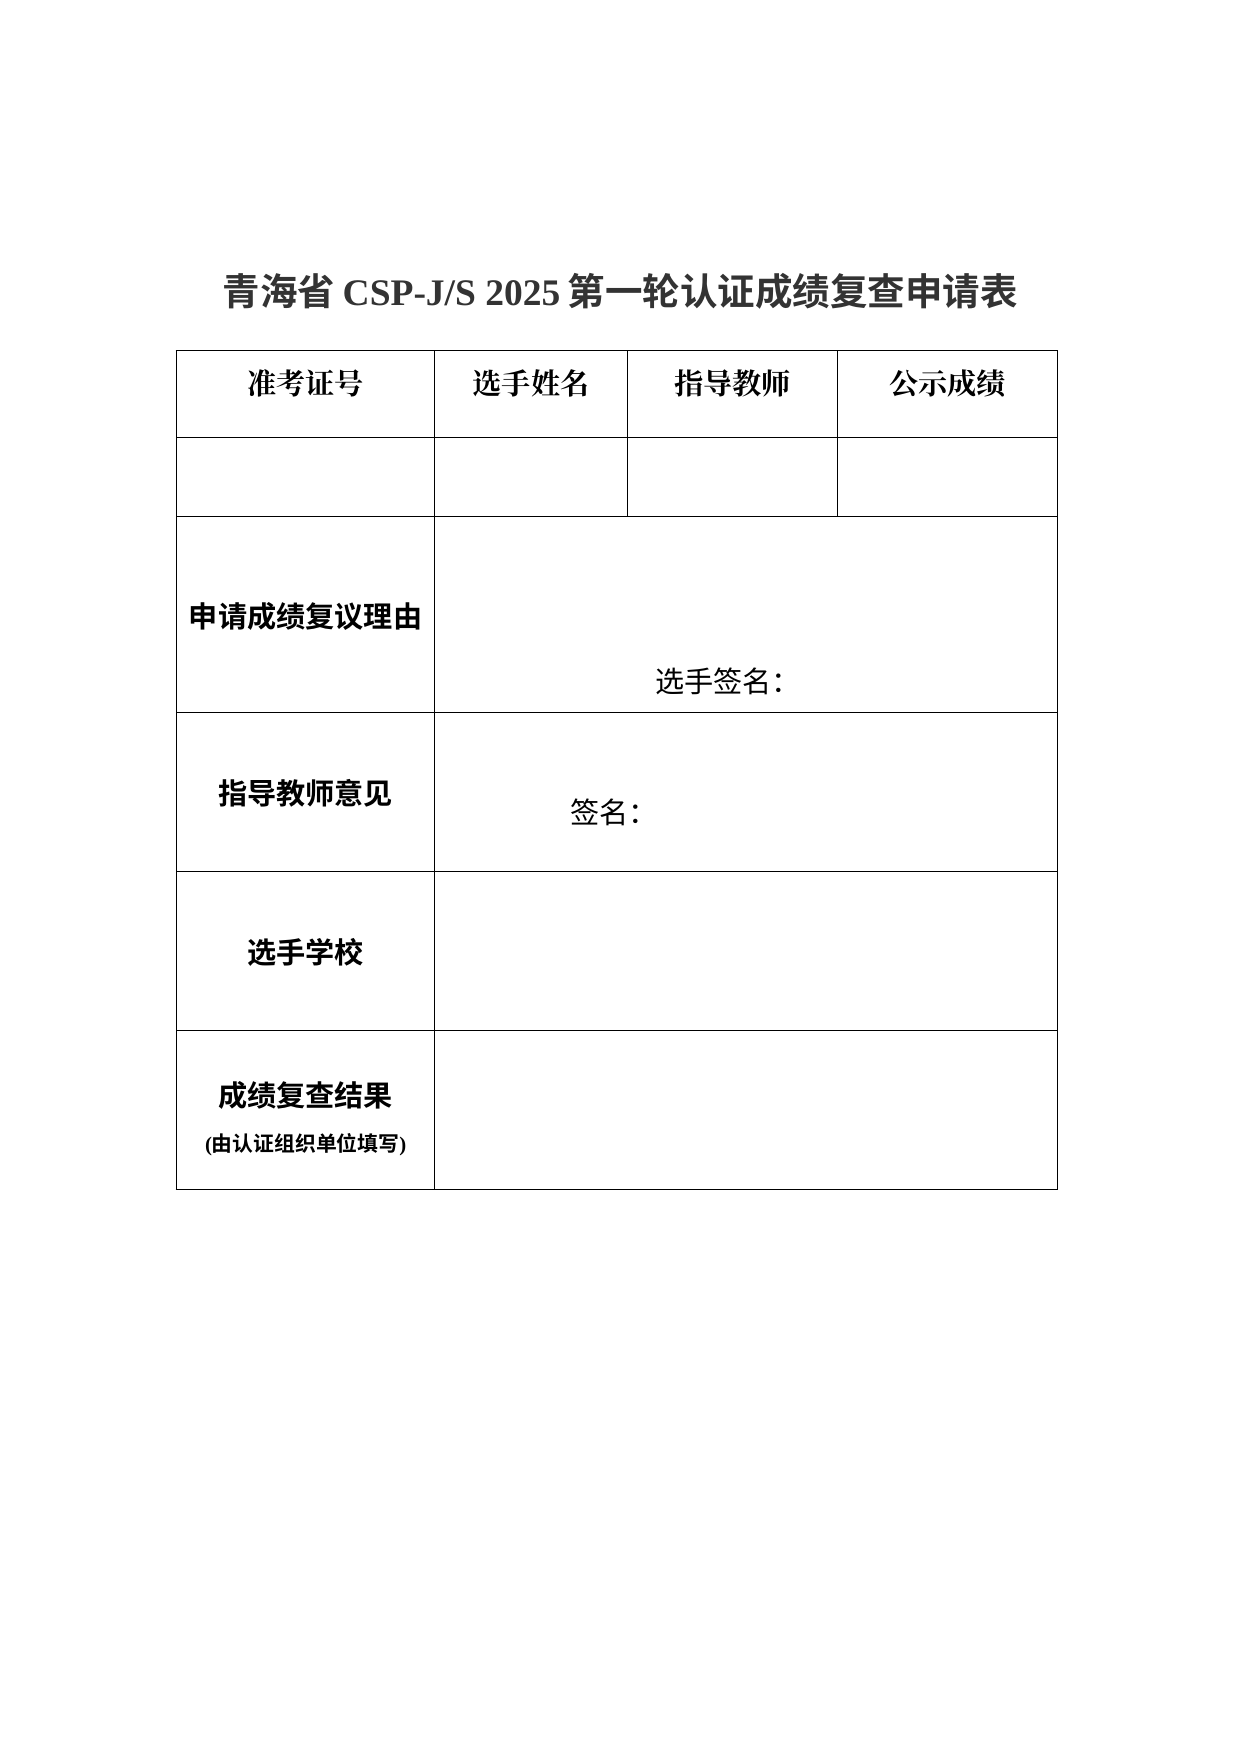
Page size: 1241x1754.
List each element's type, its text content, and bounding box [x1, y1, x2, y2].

text 青海省CSP-J/S 2025第一轮认证成绩复查申请表 [187, 256, 1053, 321]
table_cell 成绩复查结果 (由认证组织单位填写) [177, 1031, 434, 1189]
table_header 选手姓名 [435, 351, 627, 437]
table_cell 选手学校 [177, 872, 434, 1030]
table_header 准考证号 [177, 351, 434, 437]
table_cell 申请成绩复议理由 [177, 517, 434, 712]
table_cell [435, 1031, 1057, 1189]
table_cell [838, 438, 1057, 516]
table_header 公示成绩 [838, 351, 1057, 437]
table_header 指导教师 [628, 351, 837, 437]
table_cell [177, 438, 434, 516]
table_cell [628, 438, 837, 516]
table_cell [435, 438, 627, 516]
table_cell [435, 872, 1057, 1030]
table_cell 签名： [435, 713, 1057, 871]
table_cell 选手签名： [435, 517, 1057, 712]
table_cell 指导教师意见 [177, 713, 434, 871]
